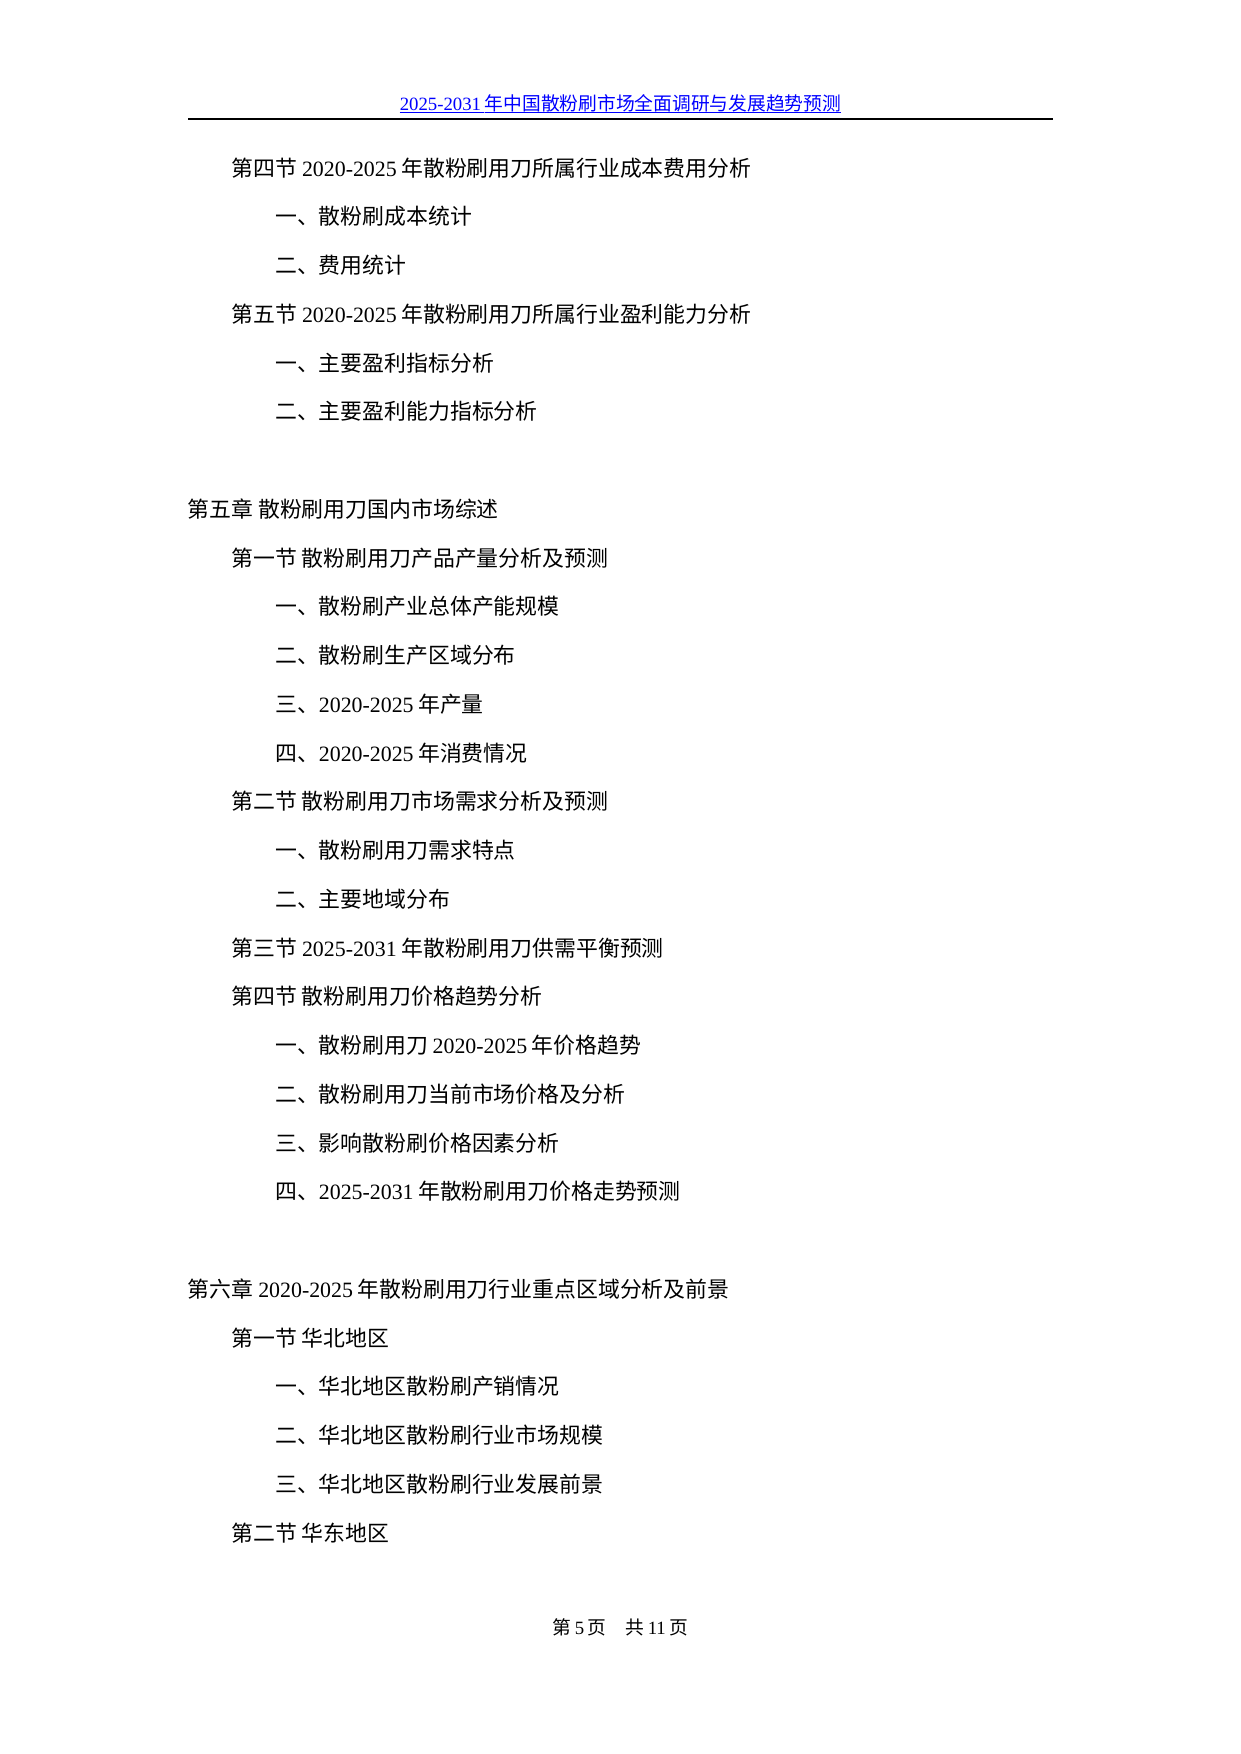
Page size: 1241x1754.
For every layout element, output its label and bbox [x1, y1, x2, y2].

text [187, 150, 1053, 1548]
